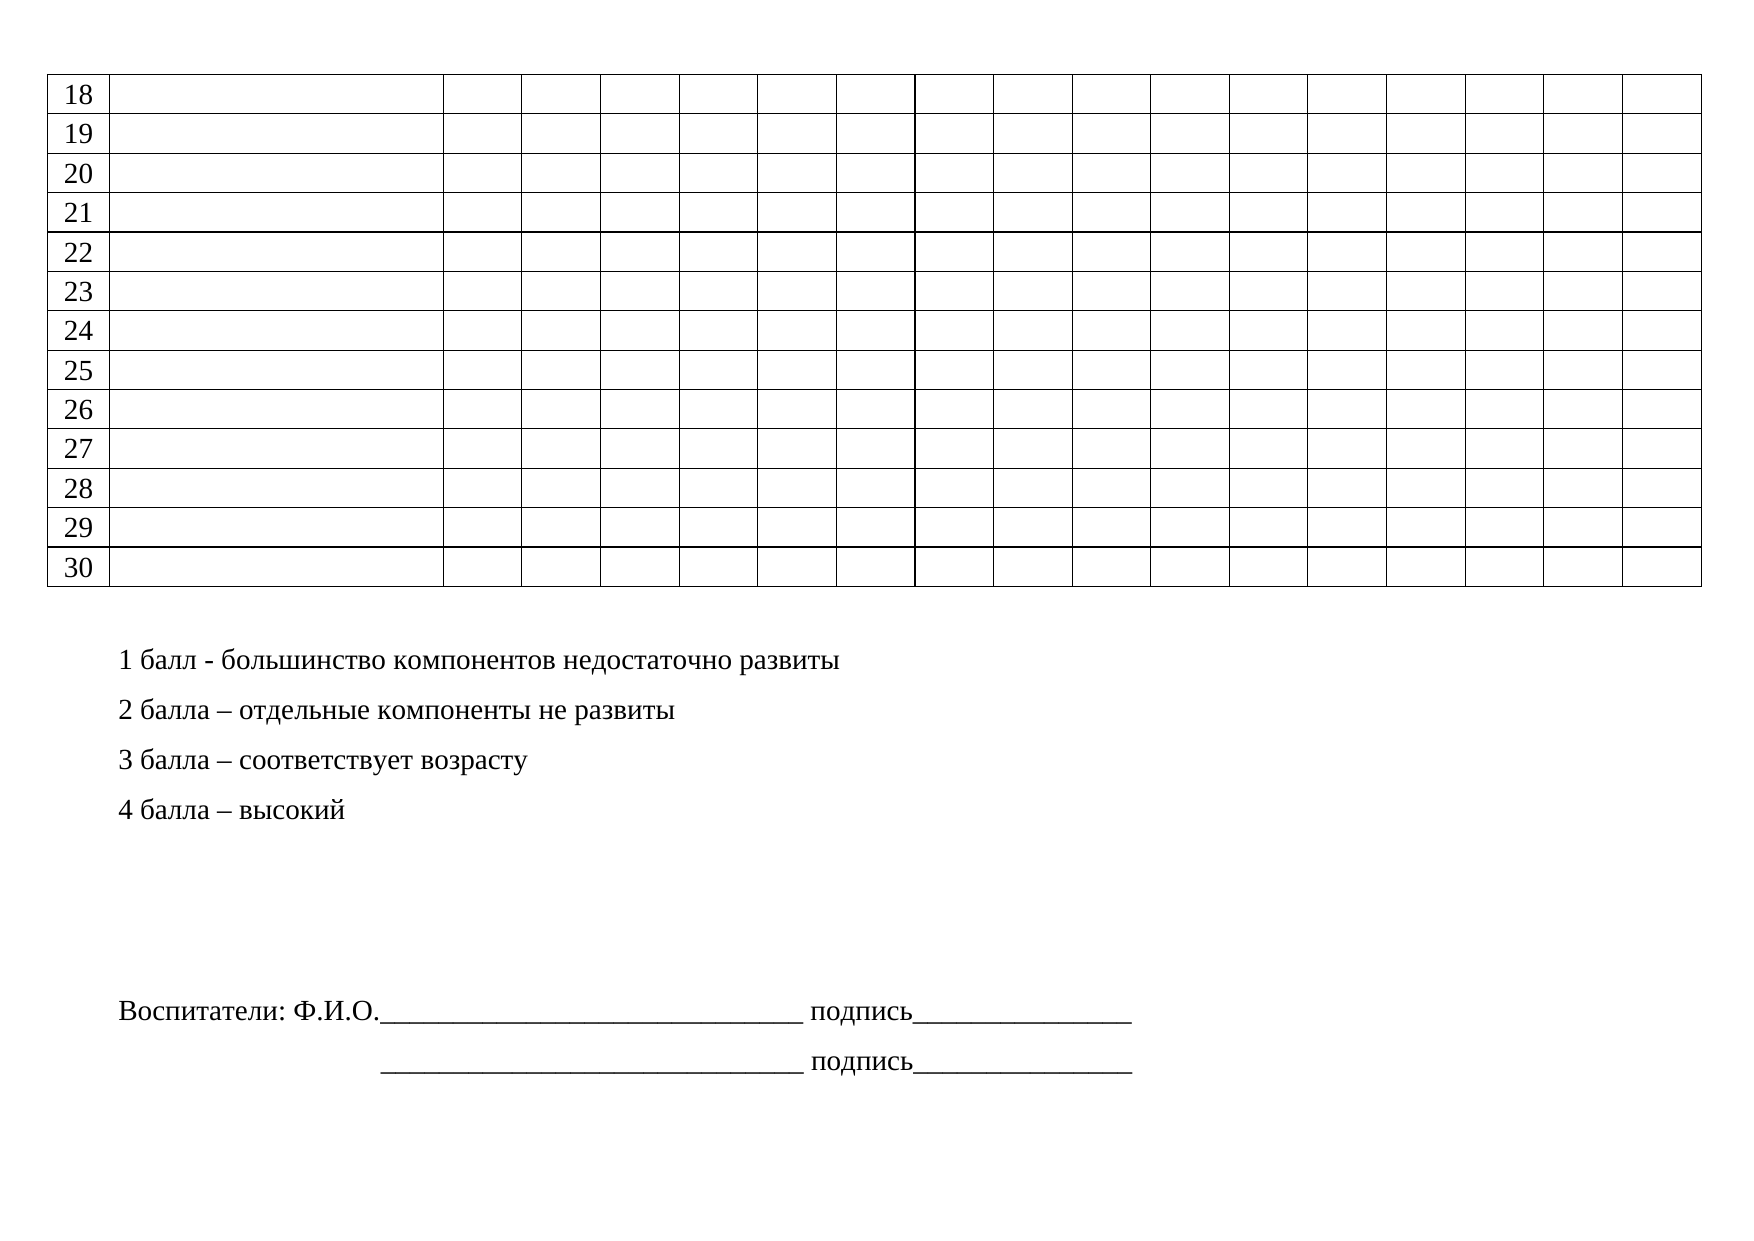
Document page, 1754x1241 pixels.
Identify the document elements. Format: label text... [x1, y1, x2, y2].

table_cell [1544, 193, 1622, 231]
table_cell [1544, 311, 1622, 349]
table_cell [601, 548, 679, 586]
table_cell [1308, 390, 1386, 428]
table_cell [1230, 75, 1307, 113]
text 4 балла – высокий [118, 792, 1636, 826]
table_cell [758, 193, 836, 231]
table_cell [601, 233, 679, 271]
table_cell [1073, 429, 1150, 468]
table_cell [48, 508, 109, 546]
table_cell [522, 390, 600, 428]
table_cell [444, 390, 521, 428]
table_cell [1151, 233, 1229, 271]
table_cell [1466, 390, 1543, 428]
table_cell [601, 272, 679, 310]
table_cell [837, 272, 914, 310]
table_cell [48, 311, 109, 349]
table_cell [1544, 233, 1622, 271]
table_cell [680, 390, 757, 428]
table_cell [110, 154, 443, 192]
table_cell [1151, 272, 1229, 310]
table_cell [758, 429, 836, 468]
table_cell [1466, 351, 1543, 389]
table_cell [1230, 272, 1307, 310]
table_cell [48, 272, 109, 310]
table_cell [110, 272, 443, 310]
text 3 балла – соответствует возрасту [118, 742, 1636, 776]
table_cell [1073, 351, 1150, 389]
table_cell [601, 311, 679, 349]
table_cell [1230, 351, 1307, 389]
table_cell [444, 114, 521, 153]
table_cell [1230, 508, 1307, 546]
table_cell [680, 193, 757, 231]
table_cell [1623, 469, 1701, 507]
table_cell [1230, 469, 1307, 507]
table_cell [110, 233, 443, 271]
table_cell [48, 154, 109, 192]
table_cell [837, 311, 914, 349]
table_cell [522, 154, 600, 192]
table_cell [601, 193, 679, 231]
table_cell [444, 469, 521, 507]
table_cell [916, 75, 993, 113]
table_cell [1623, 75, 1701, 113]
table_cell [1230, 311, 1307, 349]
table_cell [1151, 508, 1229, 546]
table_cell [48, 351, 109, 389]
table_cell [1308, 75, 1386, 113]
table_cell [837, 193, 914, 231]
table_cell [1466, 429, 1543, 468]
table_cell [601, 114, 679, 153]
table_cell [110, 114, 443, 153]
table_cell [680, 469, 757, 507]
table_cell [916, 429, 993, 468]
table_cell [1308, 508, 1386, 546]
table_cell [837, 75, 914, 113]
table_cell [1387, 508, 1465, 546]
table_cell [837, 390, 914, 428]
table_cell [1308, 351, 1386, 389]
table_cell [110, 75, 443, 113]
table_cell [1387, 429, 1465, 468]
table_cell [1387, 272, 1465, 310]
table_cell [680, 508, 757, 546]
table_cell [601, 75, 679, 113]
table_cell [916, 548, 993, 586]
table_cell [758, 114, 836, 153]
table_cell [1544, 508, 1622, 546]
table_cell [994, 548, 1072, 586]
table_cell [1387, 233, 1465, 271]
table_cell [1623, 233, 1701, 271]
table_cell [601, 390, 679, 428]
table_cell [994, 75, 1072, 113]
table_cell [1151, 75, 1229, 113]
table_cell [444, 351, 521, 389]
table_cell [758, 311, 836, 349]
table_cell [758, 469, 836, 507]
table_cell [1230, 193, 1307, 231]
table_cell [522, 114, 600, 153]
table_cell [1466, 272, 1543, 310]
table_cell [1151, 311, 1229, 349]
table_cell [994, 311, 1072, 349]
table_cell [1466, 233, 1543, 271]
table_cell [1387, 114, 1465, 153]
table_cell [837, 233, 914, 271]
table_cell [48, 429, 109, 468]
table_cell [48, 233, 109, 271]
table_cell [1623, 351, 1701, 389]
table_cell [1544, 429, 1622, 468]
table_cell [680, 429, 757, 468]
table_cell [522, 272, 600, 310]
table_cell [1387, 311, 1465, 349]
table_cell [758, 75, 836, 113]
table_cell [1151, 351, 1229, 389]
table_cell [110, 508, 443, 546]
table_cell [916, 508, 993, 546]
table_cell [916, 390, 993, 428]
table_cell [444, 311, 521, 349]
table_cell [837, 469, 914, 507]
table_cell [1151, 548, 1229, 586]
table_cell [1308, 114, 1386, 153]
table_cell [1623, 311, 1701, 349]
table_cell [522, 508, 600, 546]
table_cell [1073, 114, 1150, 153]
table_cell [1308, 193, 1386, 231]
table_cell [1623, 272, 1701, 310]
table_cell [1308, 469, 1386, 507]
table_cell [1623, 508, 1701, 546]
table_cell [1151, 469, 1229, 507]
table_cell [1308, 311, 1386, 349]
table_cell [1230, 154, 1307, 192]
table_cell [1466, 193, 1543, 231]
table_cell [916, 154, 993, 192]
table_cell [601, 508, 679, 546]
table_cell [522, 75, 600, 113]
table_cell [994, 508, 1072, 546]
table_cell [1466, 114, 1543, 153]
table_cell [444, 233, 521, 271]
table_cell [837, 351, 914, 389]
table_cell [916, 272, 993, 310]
text _____________________________ подпись_______________ [118, 1043, 1636, 1077]
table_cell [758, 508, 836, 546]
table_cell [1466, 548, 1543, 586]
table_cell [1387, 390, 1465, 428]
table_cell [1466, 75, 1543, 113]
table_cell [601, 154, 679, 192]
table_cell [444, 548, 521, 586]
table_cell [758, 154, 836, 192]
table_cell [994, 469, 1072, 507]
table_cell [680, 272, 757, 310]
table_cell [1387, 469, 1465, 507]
text 2 балла – отдельные компоненты не развиты [118, 692, 1636, 726]
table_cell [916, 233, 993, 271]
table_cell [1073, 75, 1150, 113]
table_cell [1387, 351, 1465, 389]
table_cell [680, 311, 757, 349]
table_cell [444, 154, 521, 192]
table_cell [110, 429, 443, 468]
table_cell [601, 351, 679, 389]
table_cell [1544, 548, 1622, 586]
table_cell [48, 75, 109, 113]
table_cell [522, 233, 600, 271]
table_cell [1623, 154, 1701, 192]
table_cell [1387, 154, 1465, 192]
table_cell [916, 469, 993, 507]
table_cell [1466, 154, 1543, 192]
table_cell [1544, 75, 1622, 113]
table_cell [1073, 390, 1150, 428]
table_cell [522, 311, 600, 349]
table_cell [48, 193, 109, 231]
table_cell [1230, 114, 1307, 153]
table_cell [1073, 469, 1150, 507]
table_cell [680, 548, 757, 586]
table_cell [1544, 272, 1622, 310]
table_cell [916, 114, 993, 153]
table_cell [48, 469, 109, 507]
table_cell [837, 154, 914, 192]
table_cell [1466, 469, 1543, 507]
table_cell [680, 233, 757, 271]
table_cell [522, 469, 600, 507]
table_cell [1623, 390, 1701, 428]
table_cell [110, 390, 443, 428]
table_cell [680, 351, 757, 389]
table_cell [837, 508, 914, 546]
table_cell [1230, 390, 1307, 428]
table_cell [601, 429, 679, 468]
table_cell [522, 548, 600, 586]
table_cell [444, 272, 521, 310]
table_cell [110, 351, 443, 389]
text Воспитатели: Ф.И.О._____________________________ подпись_______________ [118, 993, 1636, 1027]
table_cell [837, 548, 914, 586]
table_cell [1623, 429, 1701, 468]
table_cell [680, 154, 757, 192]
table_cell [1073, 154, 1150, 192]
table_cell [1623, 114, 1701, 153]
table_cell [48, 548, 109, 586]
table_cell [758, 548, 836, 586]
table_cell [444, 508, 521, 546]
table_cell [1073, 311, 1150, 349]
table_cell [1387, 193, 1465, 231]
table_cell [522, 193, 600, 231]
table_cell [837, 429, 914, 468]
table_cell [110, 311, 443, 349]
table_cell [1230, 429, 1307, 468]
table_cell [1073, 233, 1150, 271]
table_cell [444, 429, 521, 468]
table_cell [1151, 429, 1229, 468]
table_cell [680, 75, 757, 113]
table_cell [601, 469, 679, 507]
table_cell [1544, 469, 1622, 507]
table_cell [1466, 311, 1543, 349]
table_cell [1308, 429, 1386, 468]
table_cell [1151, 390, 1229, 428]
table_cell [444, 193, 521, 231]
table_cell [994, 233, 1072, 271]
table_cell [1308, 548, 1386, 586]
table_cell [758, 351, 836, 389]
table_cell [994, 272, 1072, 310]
text 1 балл - большинство компонентов недостаточно развиты [118, 642, 1636, 675]
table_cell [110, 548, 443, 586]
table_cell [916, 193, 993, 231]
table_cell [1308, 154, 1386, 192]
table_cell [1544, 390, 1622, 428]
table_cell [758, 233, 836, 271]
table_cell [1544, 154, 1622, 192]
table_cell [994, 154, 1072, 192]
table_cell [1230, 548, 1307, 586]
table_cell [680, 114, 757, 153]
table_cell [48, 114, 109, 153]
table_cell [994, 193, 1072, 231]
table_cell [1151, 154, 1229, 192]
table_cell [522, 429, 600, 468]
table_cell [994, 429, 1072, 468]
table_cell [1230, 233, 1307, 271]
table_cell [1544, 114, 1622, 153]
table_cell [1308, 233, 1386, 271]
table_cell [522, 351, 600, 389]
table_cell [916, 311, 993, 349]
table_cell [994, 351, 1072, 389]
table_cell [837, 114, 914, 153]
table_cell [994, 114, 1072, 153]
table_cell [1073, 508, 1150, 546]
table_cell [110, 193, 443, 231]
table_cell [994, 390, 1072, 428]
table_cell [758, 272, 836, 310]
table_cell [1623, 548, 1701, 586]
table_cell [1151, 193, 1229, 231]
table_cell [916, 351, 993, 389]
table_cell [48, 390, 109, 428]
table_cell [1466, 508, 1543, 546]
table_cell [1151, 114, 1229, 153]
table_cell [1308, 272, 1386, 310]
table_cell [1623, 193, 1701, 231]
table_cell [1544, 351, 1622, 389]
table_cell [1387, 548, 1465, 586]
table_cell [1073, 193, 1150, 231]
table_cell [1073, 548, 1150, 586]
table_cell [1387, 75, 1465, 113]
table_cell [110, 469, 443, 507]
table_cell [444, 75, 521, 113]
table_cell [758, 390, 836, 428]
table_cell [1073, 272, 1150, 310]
